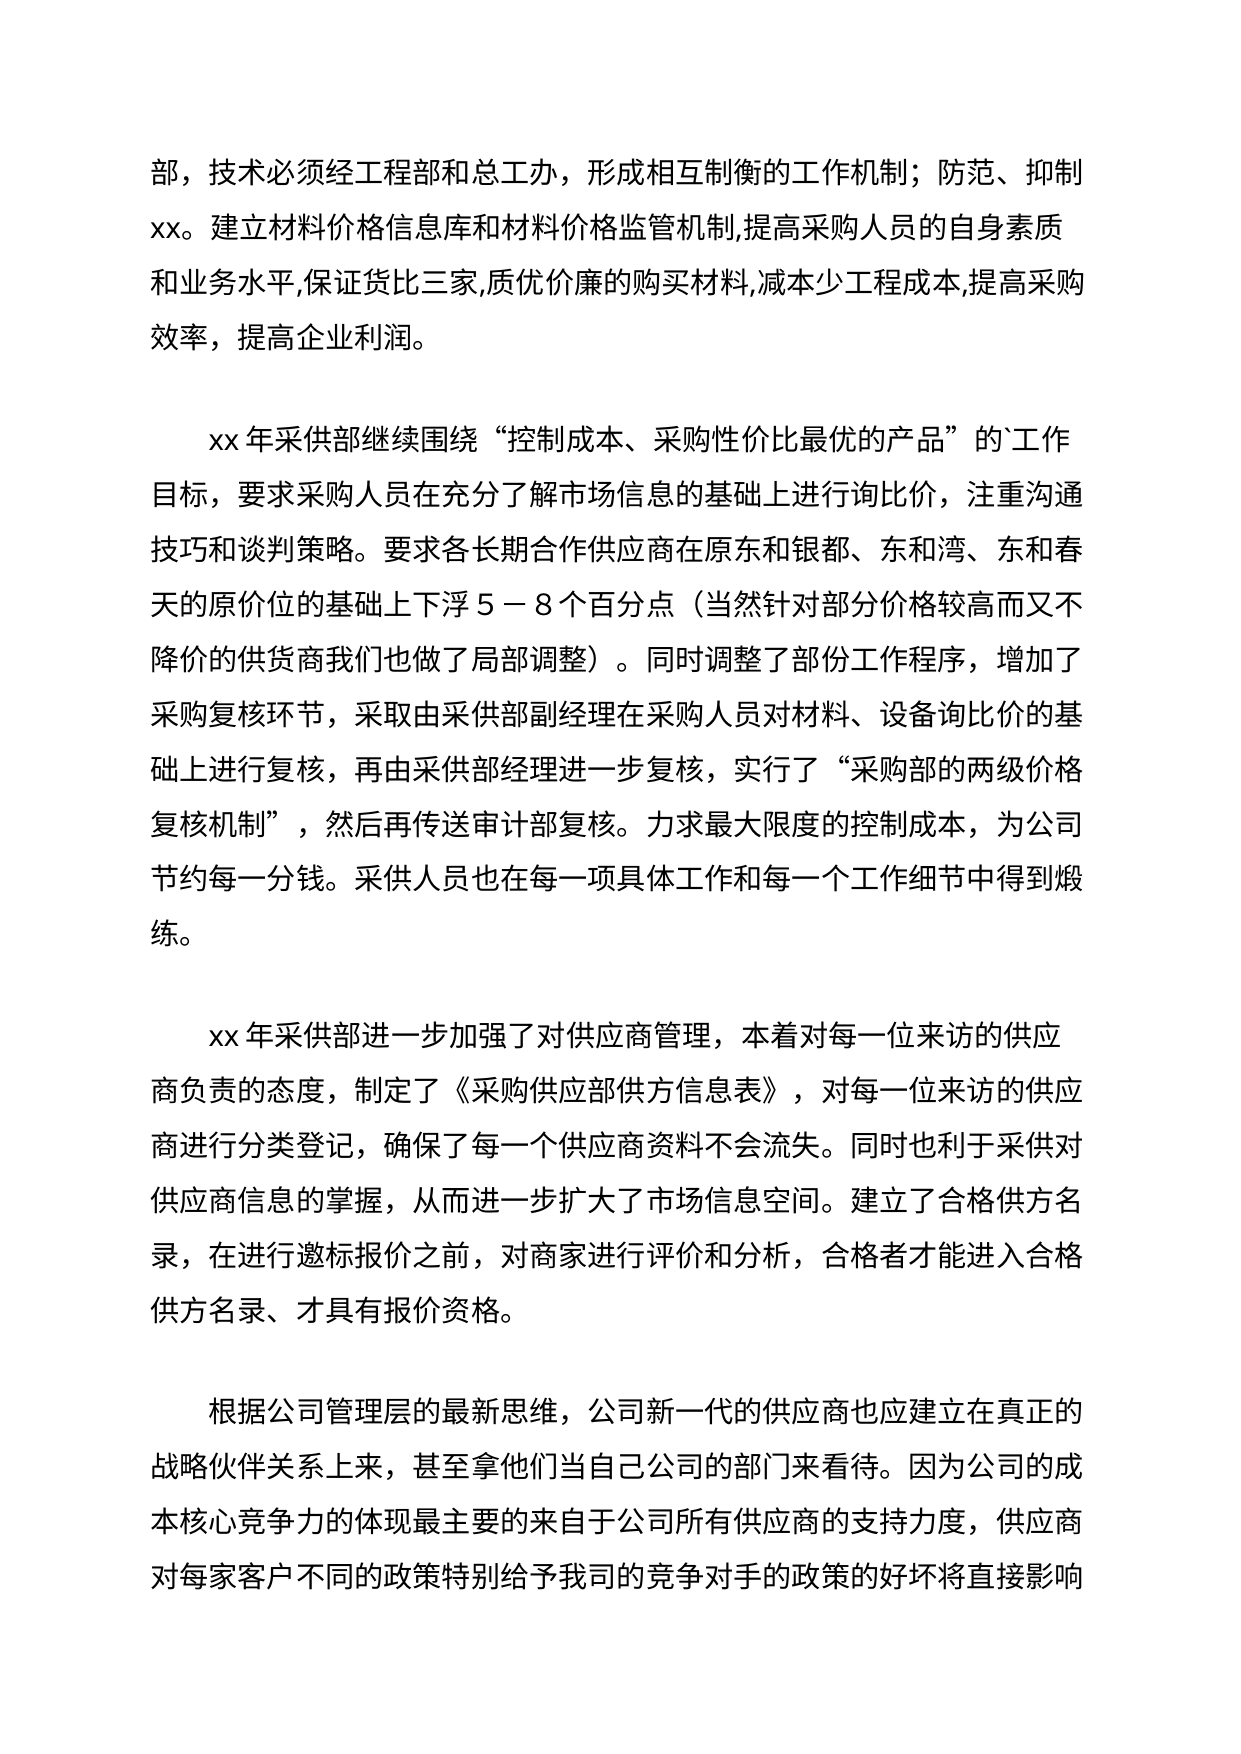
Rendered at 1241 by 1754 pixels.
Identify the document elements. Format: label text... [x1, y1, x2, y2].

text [150, 150, 1090, 357]
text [150, 1389, 1090, 1596]
text xx年采供部继续围绕“控制成本、采购性价比最优的产品”的`工作目标，要求采购人员在充分了解市场信息的基础上进行询比价，注重沟通技巧和谈判策略。要求各长期合作供应商在原东和银都、东和湾、东和春天的原价位的基础上下浮５－８个百分点（当然针对部分价格较高而又不降价的供货商我们也做了局部调整）。同时调整了部份工作程序，增加了采购复核环节，采取由采供部副经理在采购人员对材料、设备询比价的基础上进行复核，再由采供部经理进一步复核，实行了“采购部的两级价格复核机制”，然后再传送审计部复核。力求最大限度的控制成本，为公司节约每一分钱。采供人员也在每一项具体工作和每一个工作细节中得到煅练。 [150, 417, 1090, 953]
text xx年采供部进一步加强了对供应商管理，本着对每一位来访的供应商负责的态度，制定了《采购供应部供方信息表》，对每一位来访的供应商进行分类登记，确保了每一个供应商资料不会流失。同时也利于采供对供应商信息的掌握，从而进一步扩大了市场信息空间。建立了合格供方名录，在进行邀标报价之前，对商家进行评价和分析，合格者才能进入合格供方名录、才具有报价资格。 [150, 1013, 1090, 1329]
